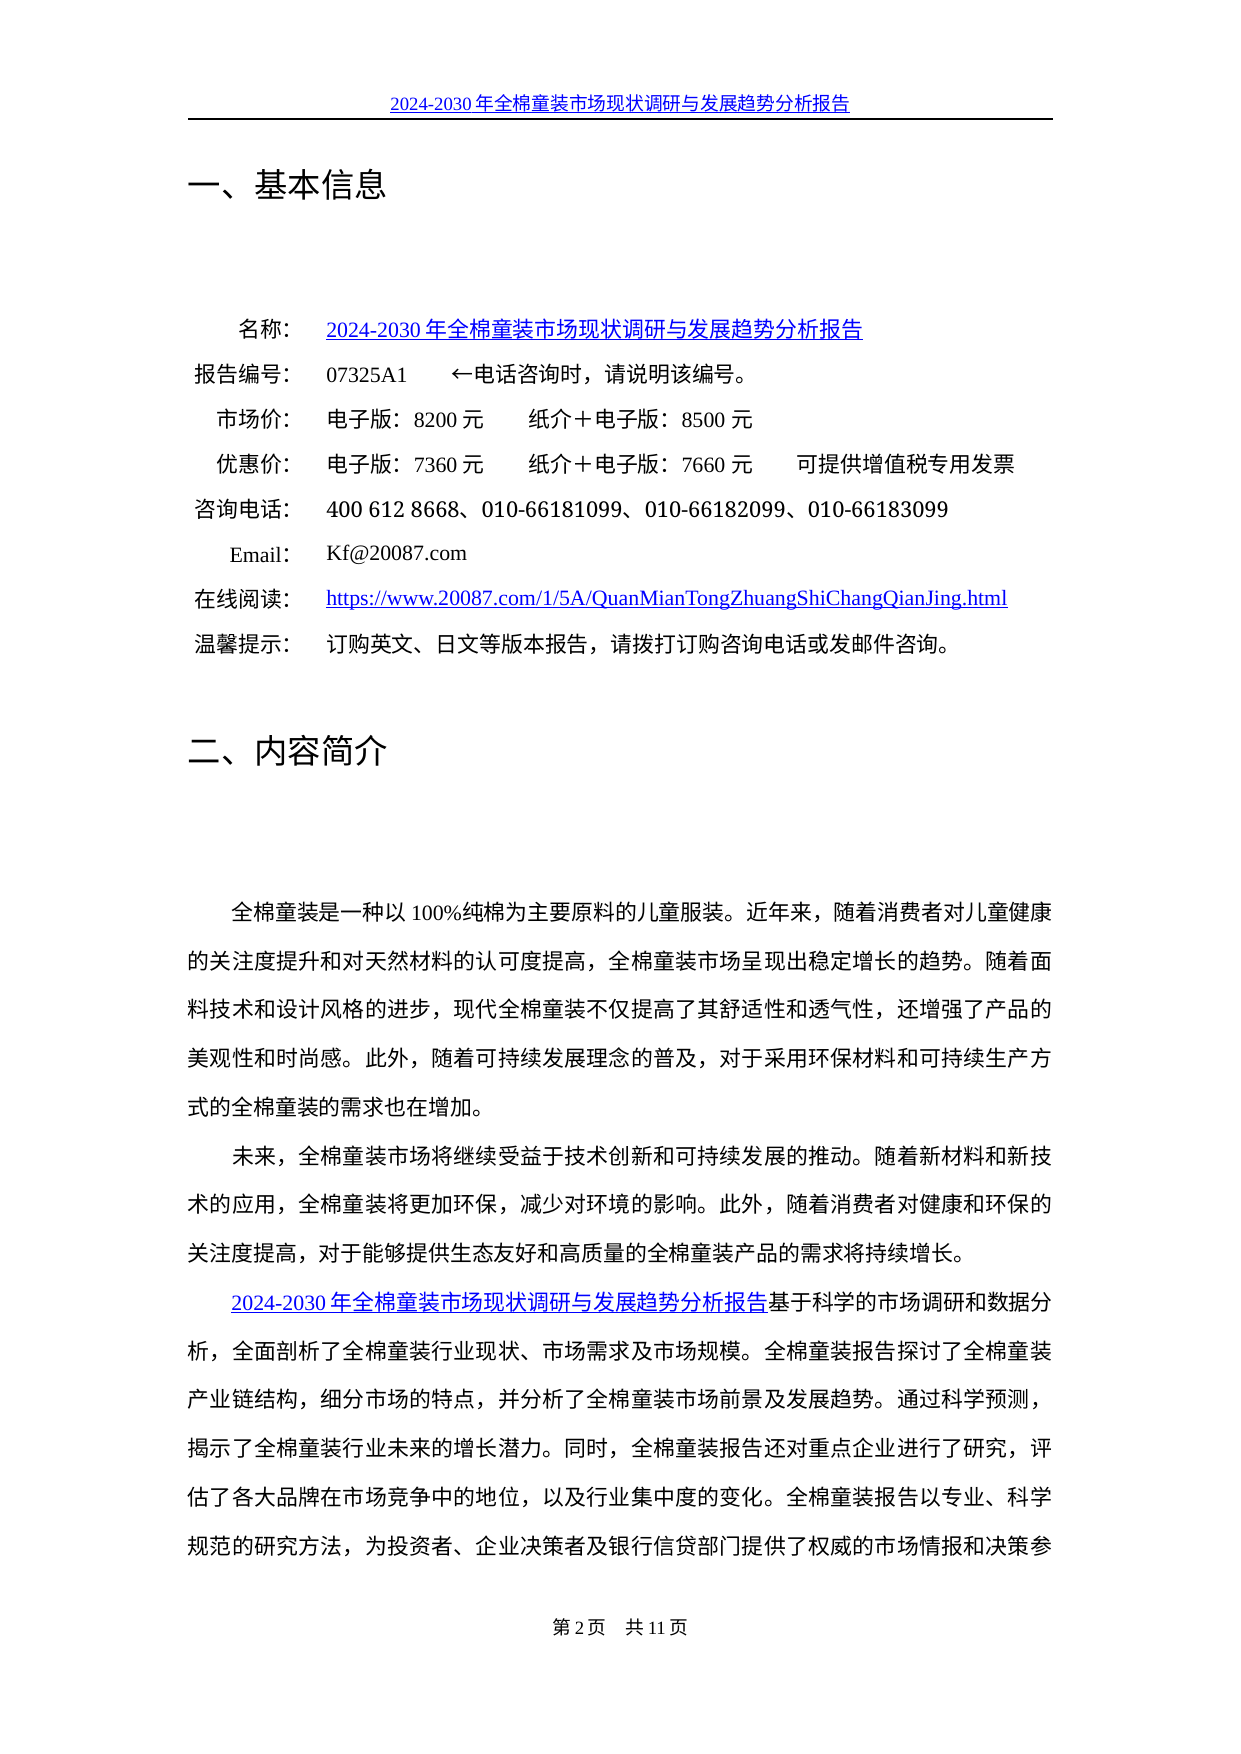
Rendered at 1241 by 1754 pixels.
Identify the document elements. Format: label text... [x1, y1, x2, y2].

table_cell [315, 582, 1073, 627]
table_cell 报告编号： [167, 357, 315, 402]
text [187, 894, 1053, 1561]
table_cell 订购英文、日文等版本报告，请拨打订购咨询电话或发邮件咨询。 [315, 627, 1073, 672]
table_cell 在线阅读： [167, 582, 315, 627]
table_cell 电子版：7360 元 纸介＋电子版：7660 元 可提供增值税专用发票 [315, 447, 1073, 492]
table_cell Kf@20087.com [315, 537, 1073, 582]
table_cell 市场价： [167, 402, 315, 447]
table_cell 优惠价： [167, 447, 315, 492]
table_header 2024-2030年全棉童装市场现状调研与发展趋势分析报告 [315, 312, 1073, 357]
table_cell Email： [167, 537, 315, 582]
table_cell 07325A1 ←电话咨询时，请说明该编号。 [315, 357, 1073, 402]
table_cell 400 612 8668、010-66181099、010-66182099、010-66183099 [315, 492, 1073, 537]
table_header 名称： [167, 312, 315, 357]
title 一、基本信息 [187, 150, 1053, 215]
table_cell 温馨提示： [167, 627, 315, 672]
table_cell 咨询电话： [167, 492, 315, 537]
title 二、内容简介 [187, 717, 1053, 782]
table_cell 电子版：8200 元 纸介＋电子版：8500 元 [315, 402, 1073, 447]
